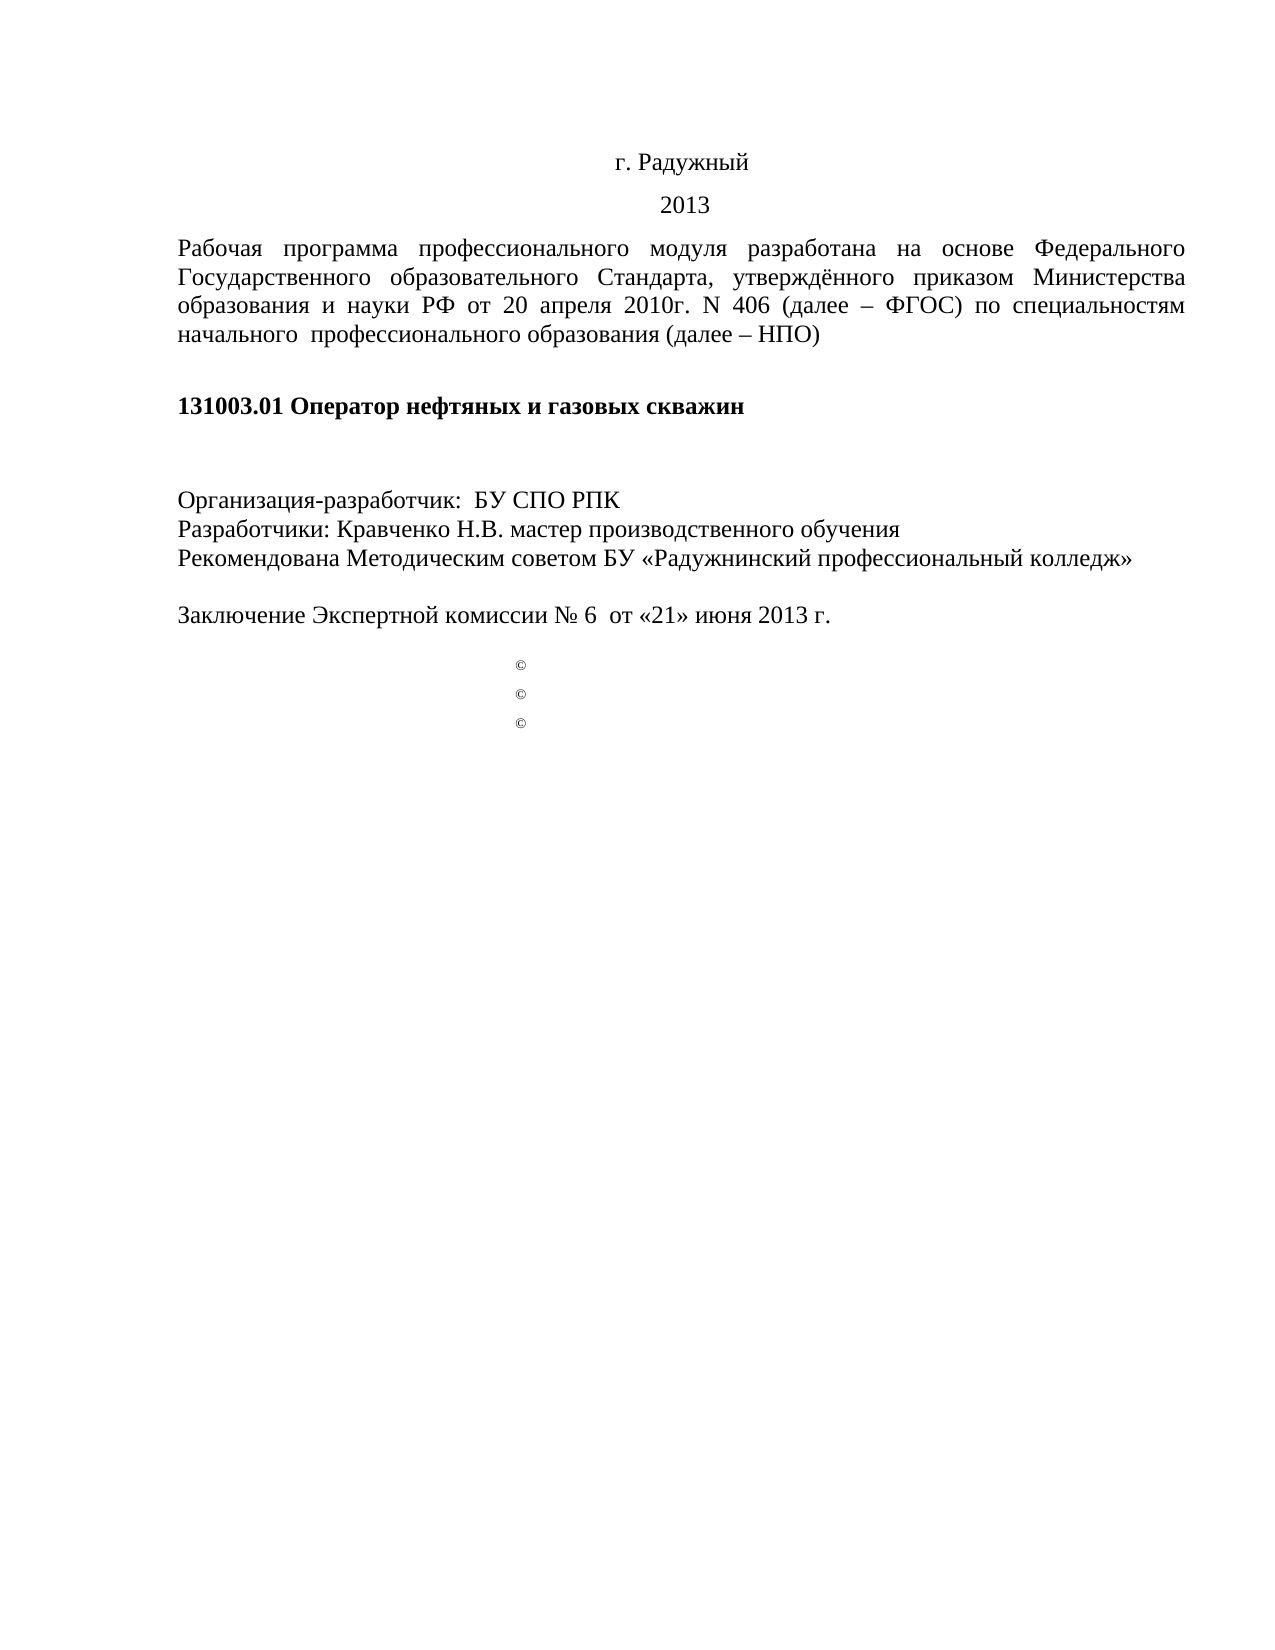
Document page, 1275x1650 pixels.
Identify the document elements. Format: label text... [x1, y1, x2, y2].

text © [177, 657, 1186, 686]
text © [177, 686, 1186, 714]
text Организация-разработчик: БУ СПО РПК [177, 485, 1186, 514]
text г. Радужный [177, 147, 1186, 176]
text Разработчики: Кравченко Н.В. мастер производственного обучения [177, 514, 1186, 543]
text © [177, 714, 1186, 743]
text 2013 [177, 190, 1186, 219]
text 131003.01 Оператор нефтяных и газовых скважин [177, 391, 1186, 420]
text Заключение Экспертной комиссии № 6 от «21» июня 2013 г. [177, 600, 1186, 629]
text Рекомендована Методическим советом БУ «Радужнинский профессиональный колледж» [177, 543, 1186, 571]
text Рабочая программа профессионального модуля разработана на основе Федерального Государственного образовательного Стандарта, утверждённого приказом Министерства образования и науки РФ от 20 апреля 2010г. N 406 (далее – ФГОС) по специальностям начального профессионального образования (далее – НПО) [177, 233, 1186, 348]
